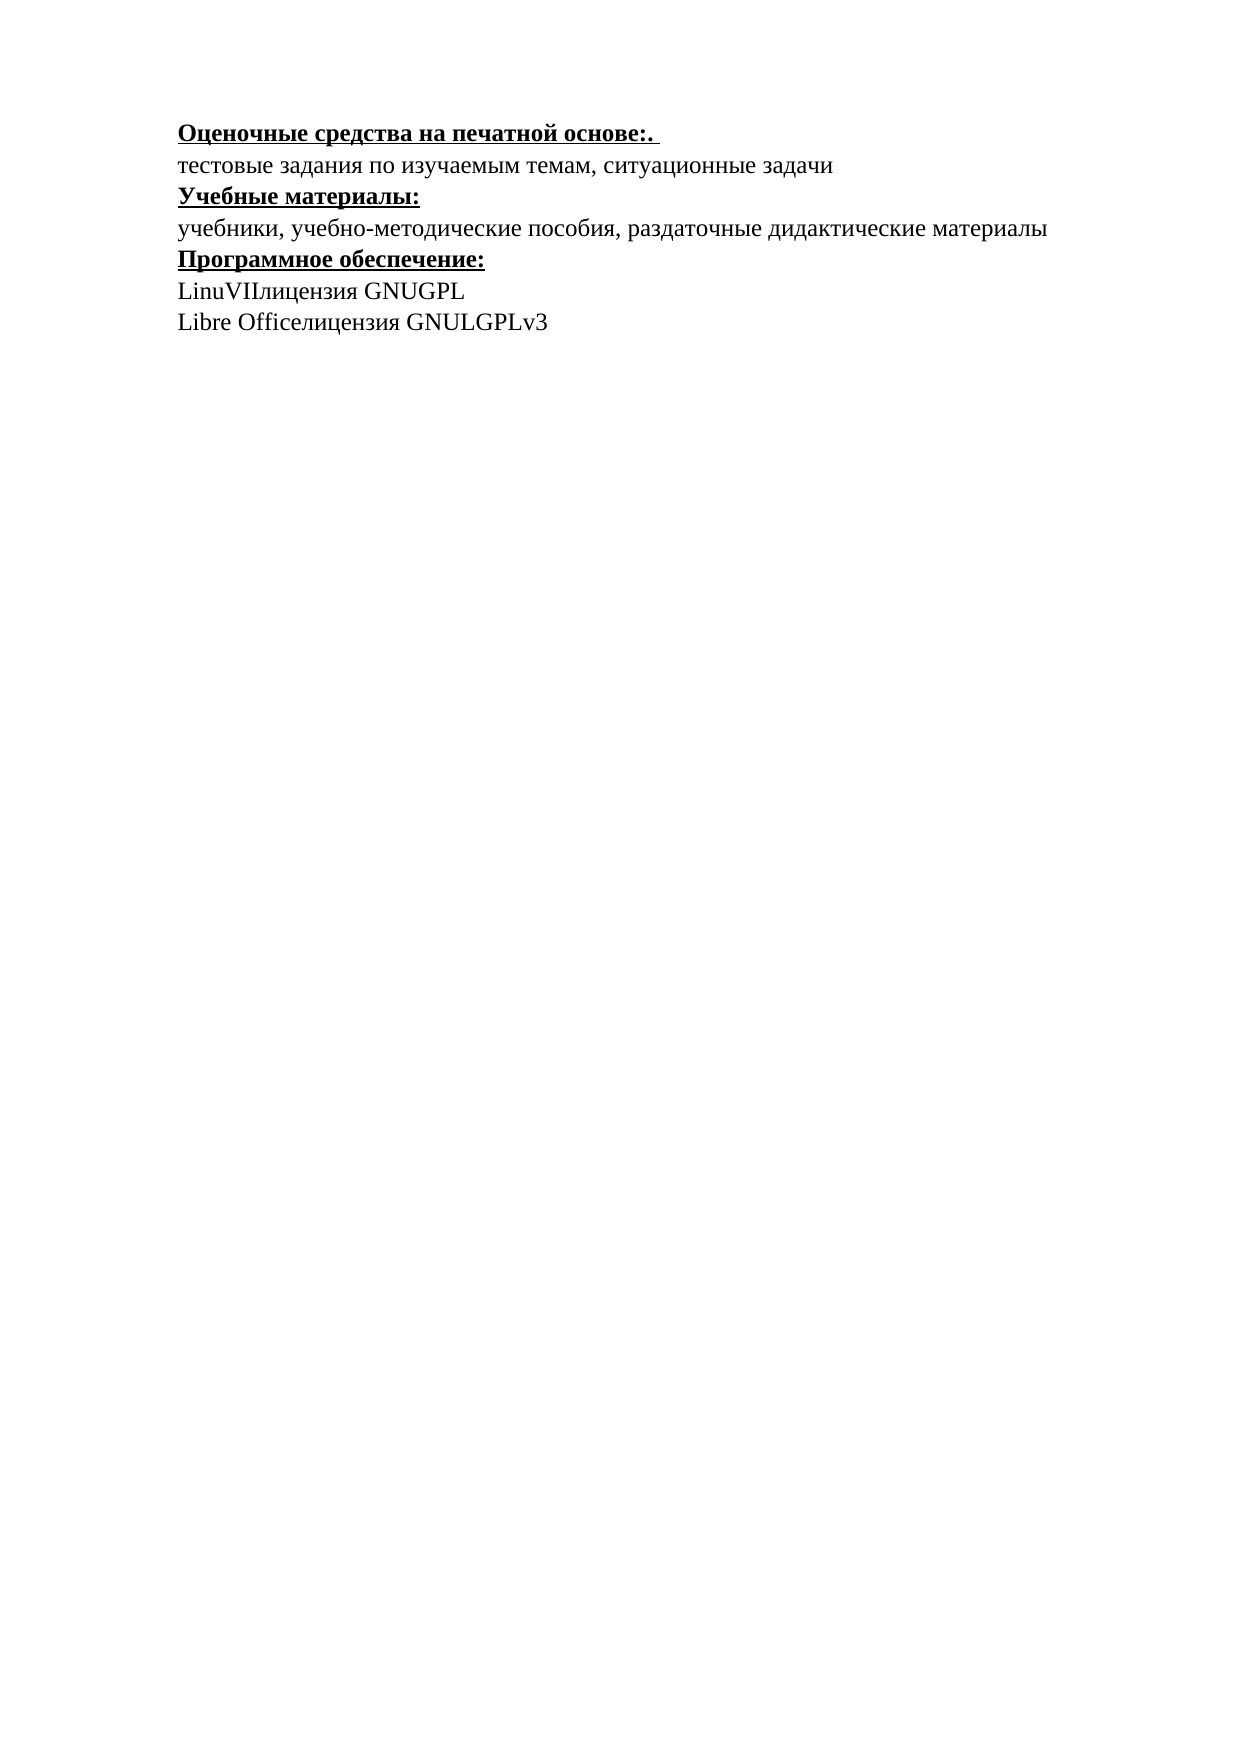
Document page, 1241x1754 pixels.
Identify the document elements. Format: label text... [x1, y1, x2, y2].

text Программное обеспечение: [177, 244, 1152, 273]
text Libre Officeлицензия GNULGPLv3 [177, 307, 1152, 336]
text учебники, учебно-методические пособия, раздаточные дидактические материалы [177, 213, 1152, 242]
text Оценочные средства на печатной основе:. [177, 118, 1152, 147]
text Учебные материалы: [177, 181, 1152, 210]
text LinuVIIлицензия GNUGPL [177, 276, 1152, 305]
text тестовые задания по изучаемым темам, ситуационные задачи [177, 150, 1152, 178]
